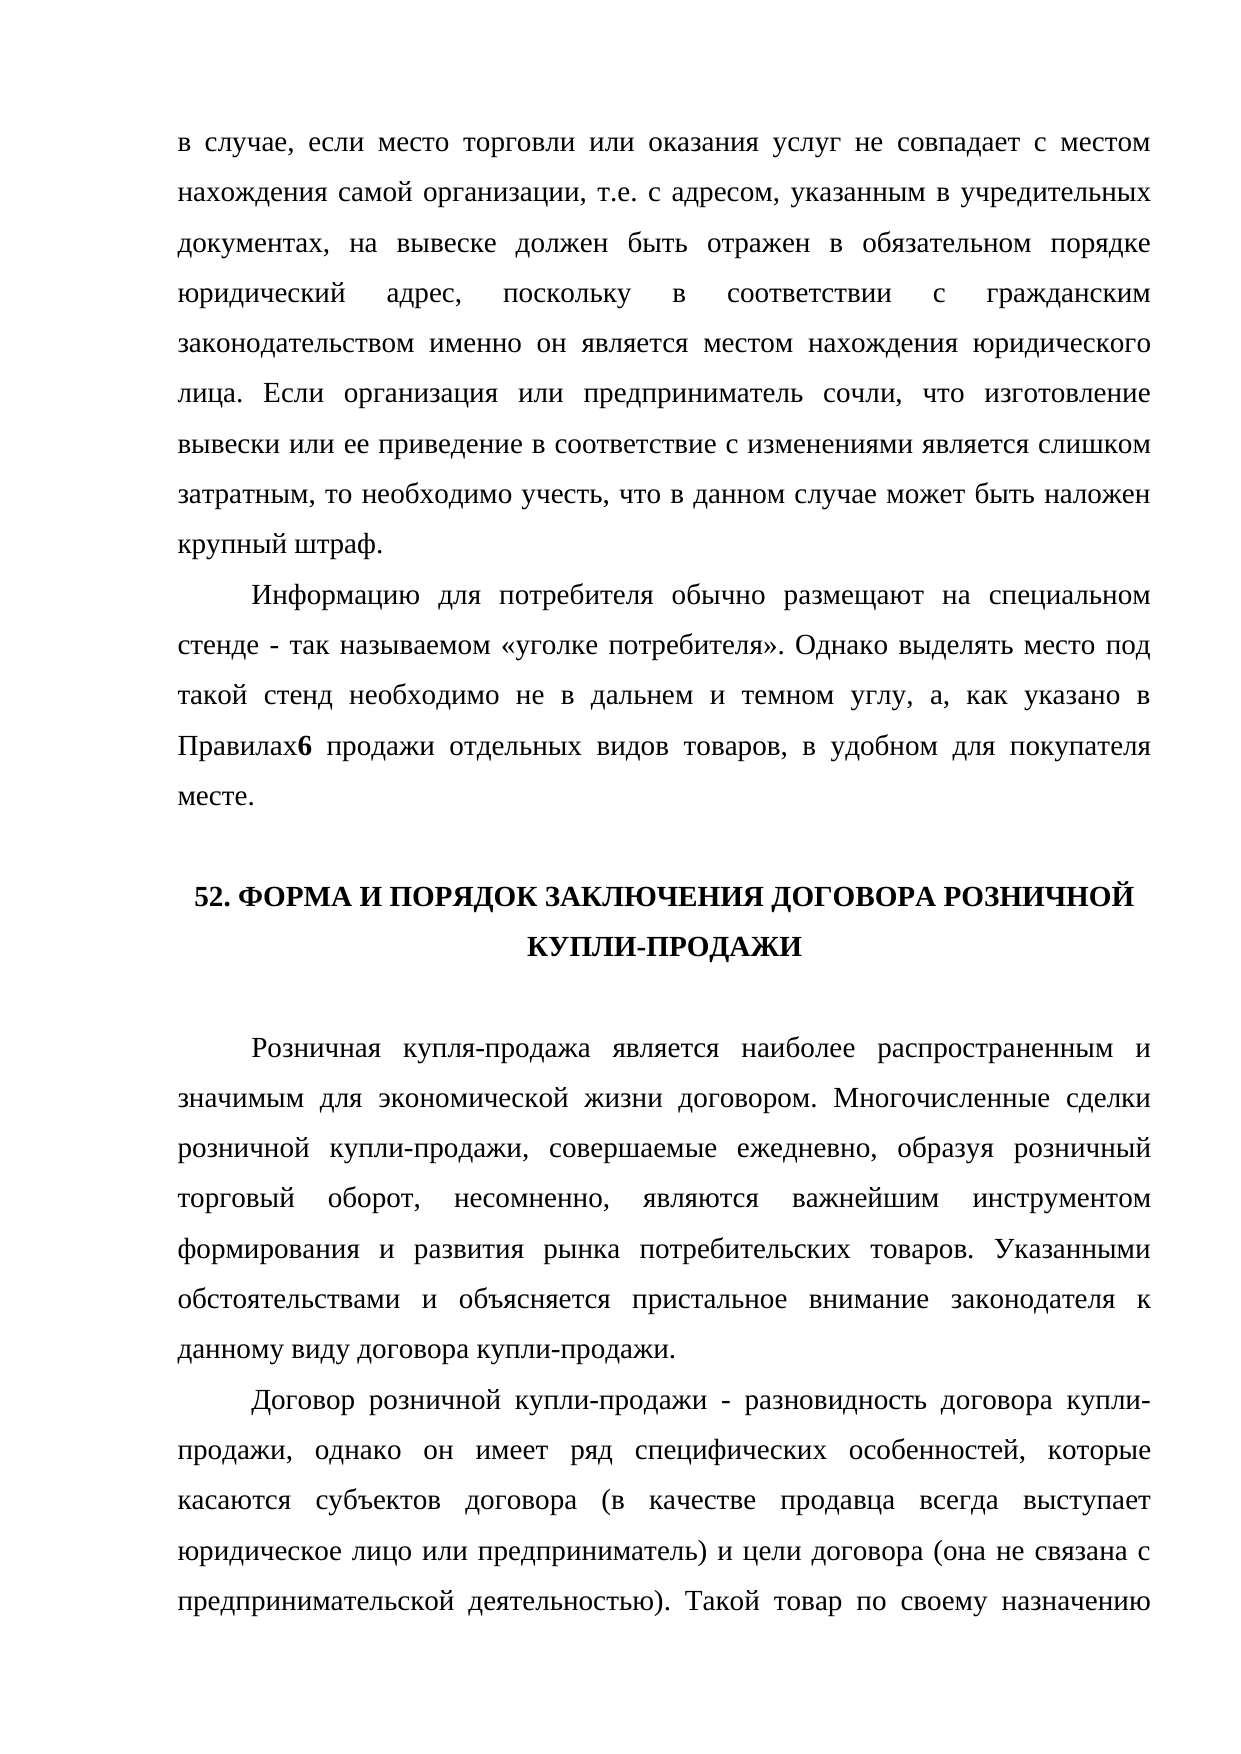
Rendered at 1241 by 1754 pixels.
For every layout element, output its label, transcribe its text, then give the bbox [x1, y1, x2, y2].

text Розничная купля-продажа является наиболее распространенным и значимым для экономической жизни договором. Многочисленные сделки розничной купли-продажи, совершаемые ежедневно, образуя розничный торговый оборот, несомненно, являются важнейшим инструментом формирования и развития рынка потребительских товаров. Указанными обстоятельствами и объясняется пристальное внимание законодателя к данному виду договора купли-продажи. [177, 1030, 1152, 1365]
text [177, 124, 1152, 560]
text Информацию для потребителя обычно размещают на специальном стенде - так называемом «уголке потребителя». Однако выделять место под такой стенд необходимо не в дальнем и темном углу, а, как указано в Правилах6 продажи отдельных видов товаров, в удобном для покупателя месте. [177, 577, 1152, 812]
text 52. ФОРМА И ПОРЯДОК ЗАКЛЮЧЕНИЯ ДОГОВОРА РОЗНИЧНОЙ КУПЛИ-ПРОДАЖИ [177, 879, 1152, 963]
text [177, 1382, 1152, 1617]
